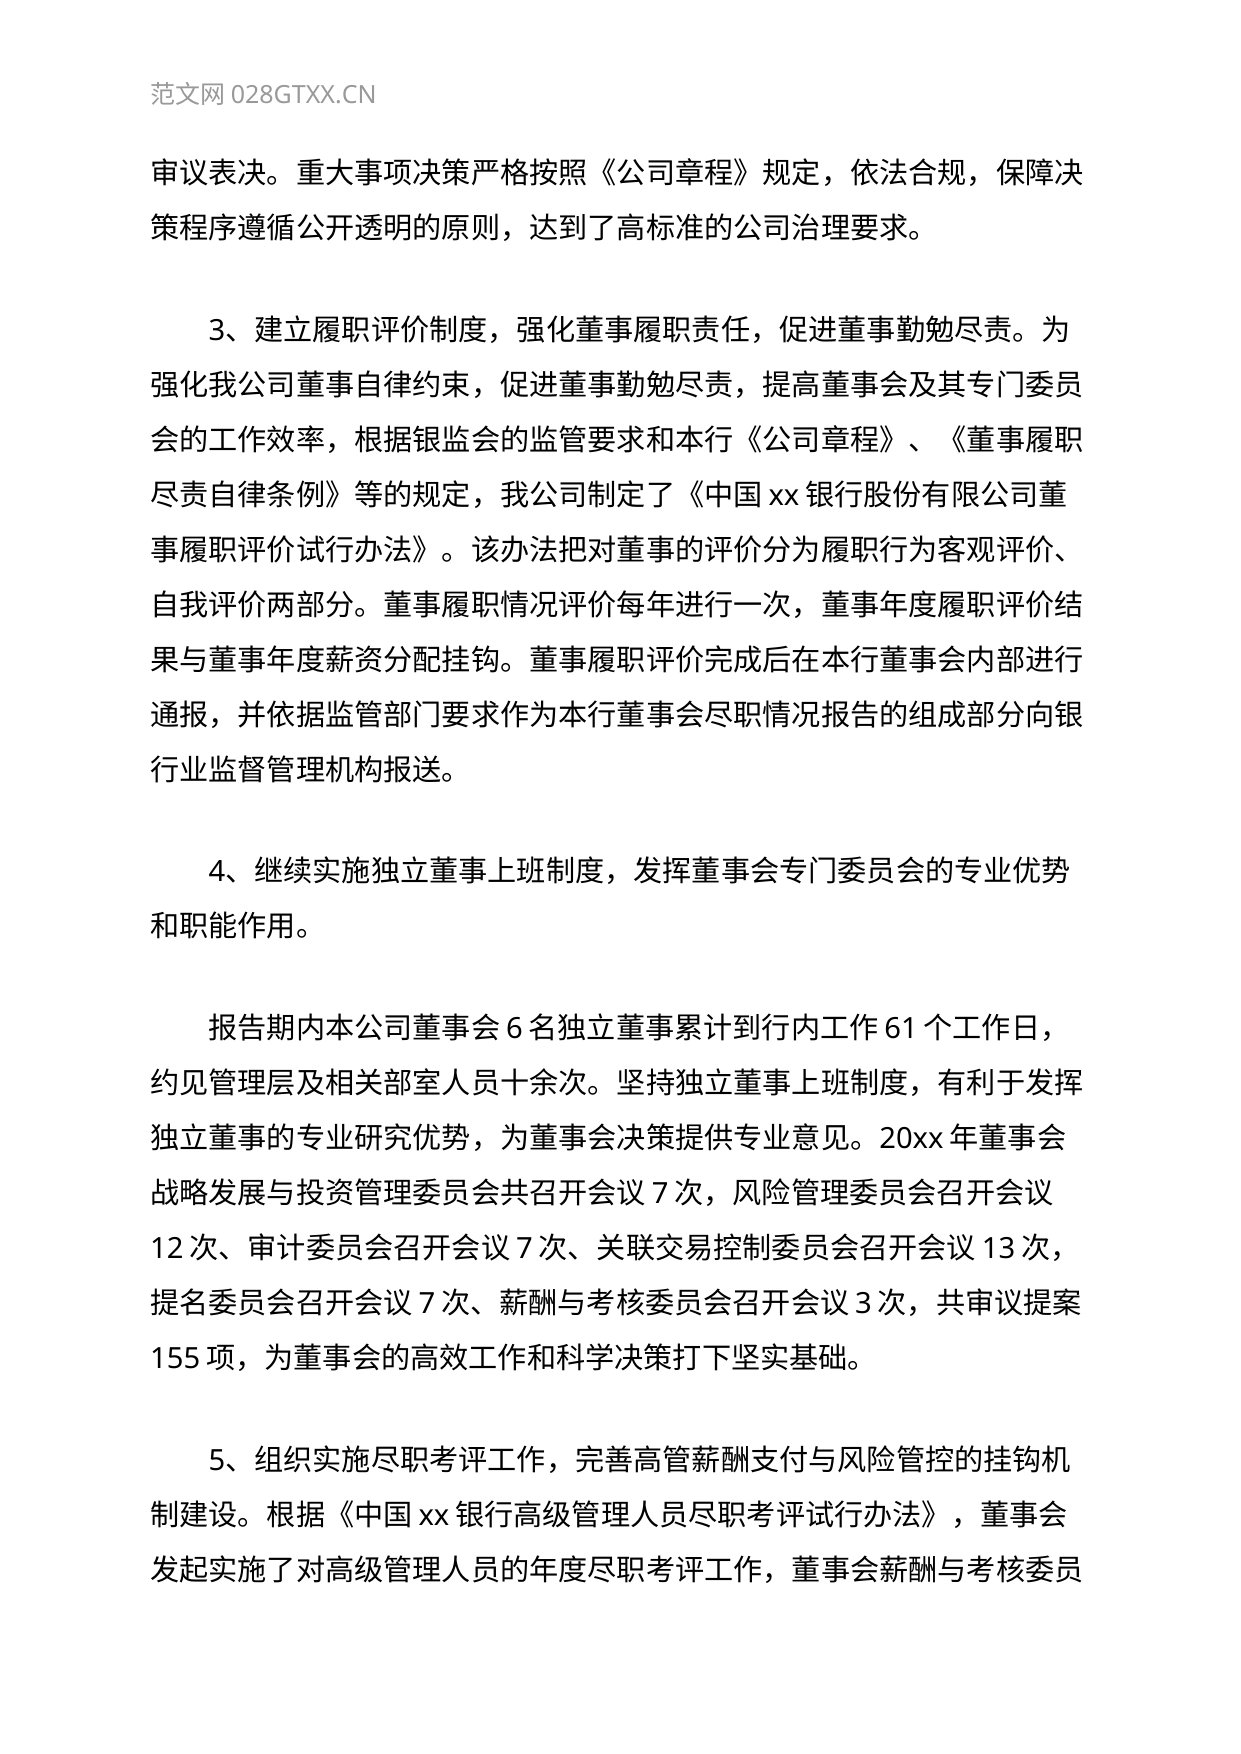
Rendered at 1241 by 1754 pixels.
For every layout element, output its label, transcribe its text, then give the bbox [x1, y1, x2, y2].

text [150, 150, 1090, 247]
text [150, 1436, 1090, 1589]
text 4、继续实施独立董事上班制度，发挥董事会专门委员会的专业优势和职能作用。 [150, 848, 1090, 945]
text 3、建立履职评价制度，强化董事履职责任，促进董事勤勉尽责。为强化我公司董事自律约束，促进董事勤勉尽责，提高董事会及其专门委员会的工作效率，根据银监会的监管要求和本行《公司章程》、《董事履职尽责自律条例》等的规定，我公司制定了《中国xx银行股份有限公司董事履职评价试行办法》。该办法把对董事的评价分为履职行为客观评价、自我评价两部分。董事履职情况评价每年进行一次，董事年度履职评价结果与董事年度薪资分配挂钩。董事履职评价完成后在本行董事会内部进行通报，并依据监管部门要求作为本行董事会尽职情况报告的组成部分向银行业监督管理机构报送。 [150, 307, 1090, 788]
text 报告期内本公司董事会6名独立董事累计到行内工作61个工作日，约见管理层及相关部室人员十余次。坚持独立董事上班制度，有利于发挥独立董事的专业研究优势，为董事会决策提供专业意见。20xx年董事会战略发展与投资管理委员会共召开会议7次，风险管理委员会召开会议12次、审计委员会召开会议7次、关联交易控制委员会召开会议13次，提名委员会召开会议7次、薪酬与考核委员会召开会议3次，共审议提案155项，为董事会的高效工作和科学决策打下坚实基础。 [150, 1004, 1090, 1377]
